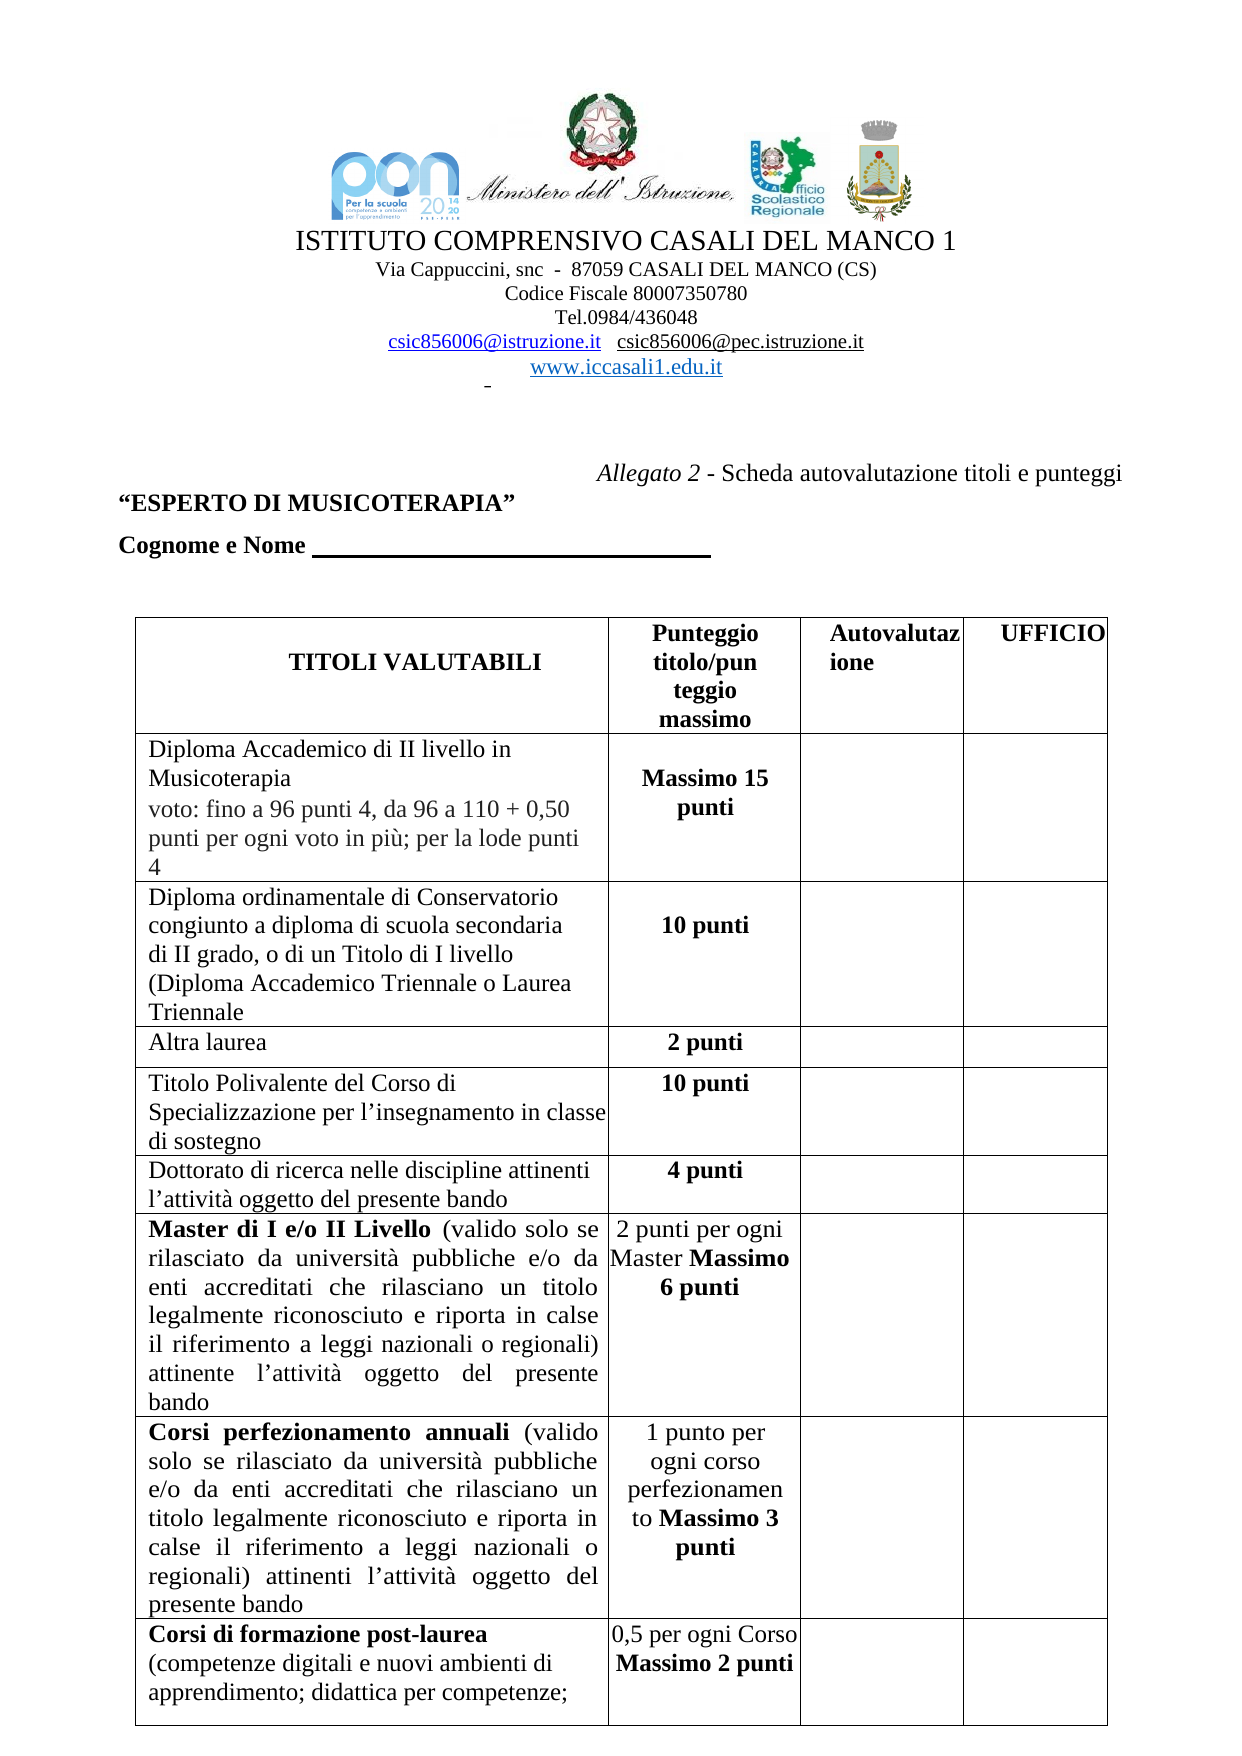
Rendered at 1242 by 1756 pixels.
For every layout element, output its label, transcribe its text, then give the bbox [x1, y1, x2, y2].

table_cell Master di I e/o II Livello (valido solo se rilasciato da università pubbliche e/o da enti accreditati che rilasciano un titolo legalmente riconosciuto e riporta in calse il riferimento a leggi nazionali o regionali) attinente l’attività oggetto del presente bando [136, 1214, 608, 1416]
table_cell [964, 1068, 1107, 1154]
table_cell [964, 734, 1107, 881]
table_cell 10 punti [609, 882, 800, 1026]
table_cell Dottorato di ricerca nelle discipline attinenti l’attività oggetto del presente bando [136, 1156, 608, 1213]
table_cell Massimo 15 punti [609, 734, 800, 881]
table_cell 2 punti [609, 1027, 800, 1067]
table_cell [801, 1619, 963, 1725]
table_cell [801, 1068, 963, 1154]
table_header Punteggio titolo/punteggio massimo [609, 618, 800, 733]
table_cell Corsi perfezionamento annuali (valido solo se rilasciato da università pubbliche e/o da enti accreditati che rilasciano un titolo legalmente riconosciuto e riporta in calse il riferimento a leggi nazionali o regionali) attinenti l’attività oggetto del presente bando [136, 1417, 608, 1618]
table_cell 0,5 per ogni Corso Massimo 2 punti [609, 1619, 800, 1725]
table_cell [964, 1156, 1107, 1213]
table_cell [801, 882, 963, 1026]
text Allegato 2 - Scheda autovalutazione titoli e punteggi [597, 458, 1146, 487]
table_cell [964, 1417, 1107, 1618]
table_cell 1 punto per ogni corso perfezionamento Massimo 3 punti [609, 1417, 800, 1618]
table_cell [801, 1417, 963, 1618]
picture [328, 73, 924, 224]
table_cell [964, 882, 1107, 1026]
table_cell [964, 1619, 1107, 1725]
table_cell 4 punti [609, 1156, 800, 1213]
table_cell 10 punti [609, 1068, 800, 1154]
table_header TITOLI VALUTABILI [136, 618, 608, 733]
table_cell Diploma Accademico di II livello in Musicoterapia voto: fino a 96 punti 4, da 96 a 110 + 0,50 punti per ogni voto in più; per la lode punti 4 [136, 734, 608, 881]
table_cell Diploma ordinamentale di Conservatorio congiunto a diploma di scuola secondaria di II grado, o di un Titolo di I livello (Diploma Accademico Triennale o Laurea Triennale [136, 882, 608, 1026]
table_cell [801, 1214, 963, 1416]
table_header Autovalutazione [801, 618, 963, 733]
table_cell Altra laurea [136, 1027, 608, 1067]
table_cell [801, 1027, 963, 1067]
text Cognome e Nome [118, 530, 1146, 559]
subtitle “ESPERTO DI MUSICOTERAPIA” [118, 488, 1146, 517]
table_cell Titolo Polivalente del Corso di Specializzazione per l’insegnamento in classe di sostegno [136, 1068, 608, 1154]
table_cell [964, 1027, 1107, 1067]
table_cell [801, 734, 963, 881]
table_cell [801, 1156, 963, 1213]
table_cell [964, 1214, 1107, 1416]
table_cell 2 punti per ogni Master Massimo 6 punti [609, 1214, 800, 1416]
table_header UFFICIO [964, 618, 1107, 733]
